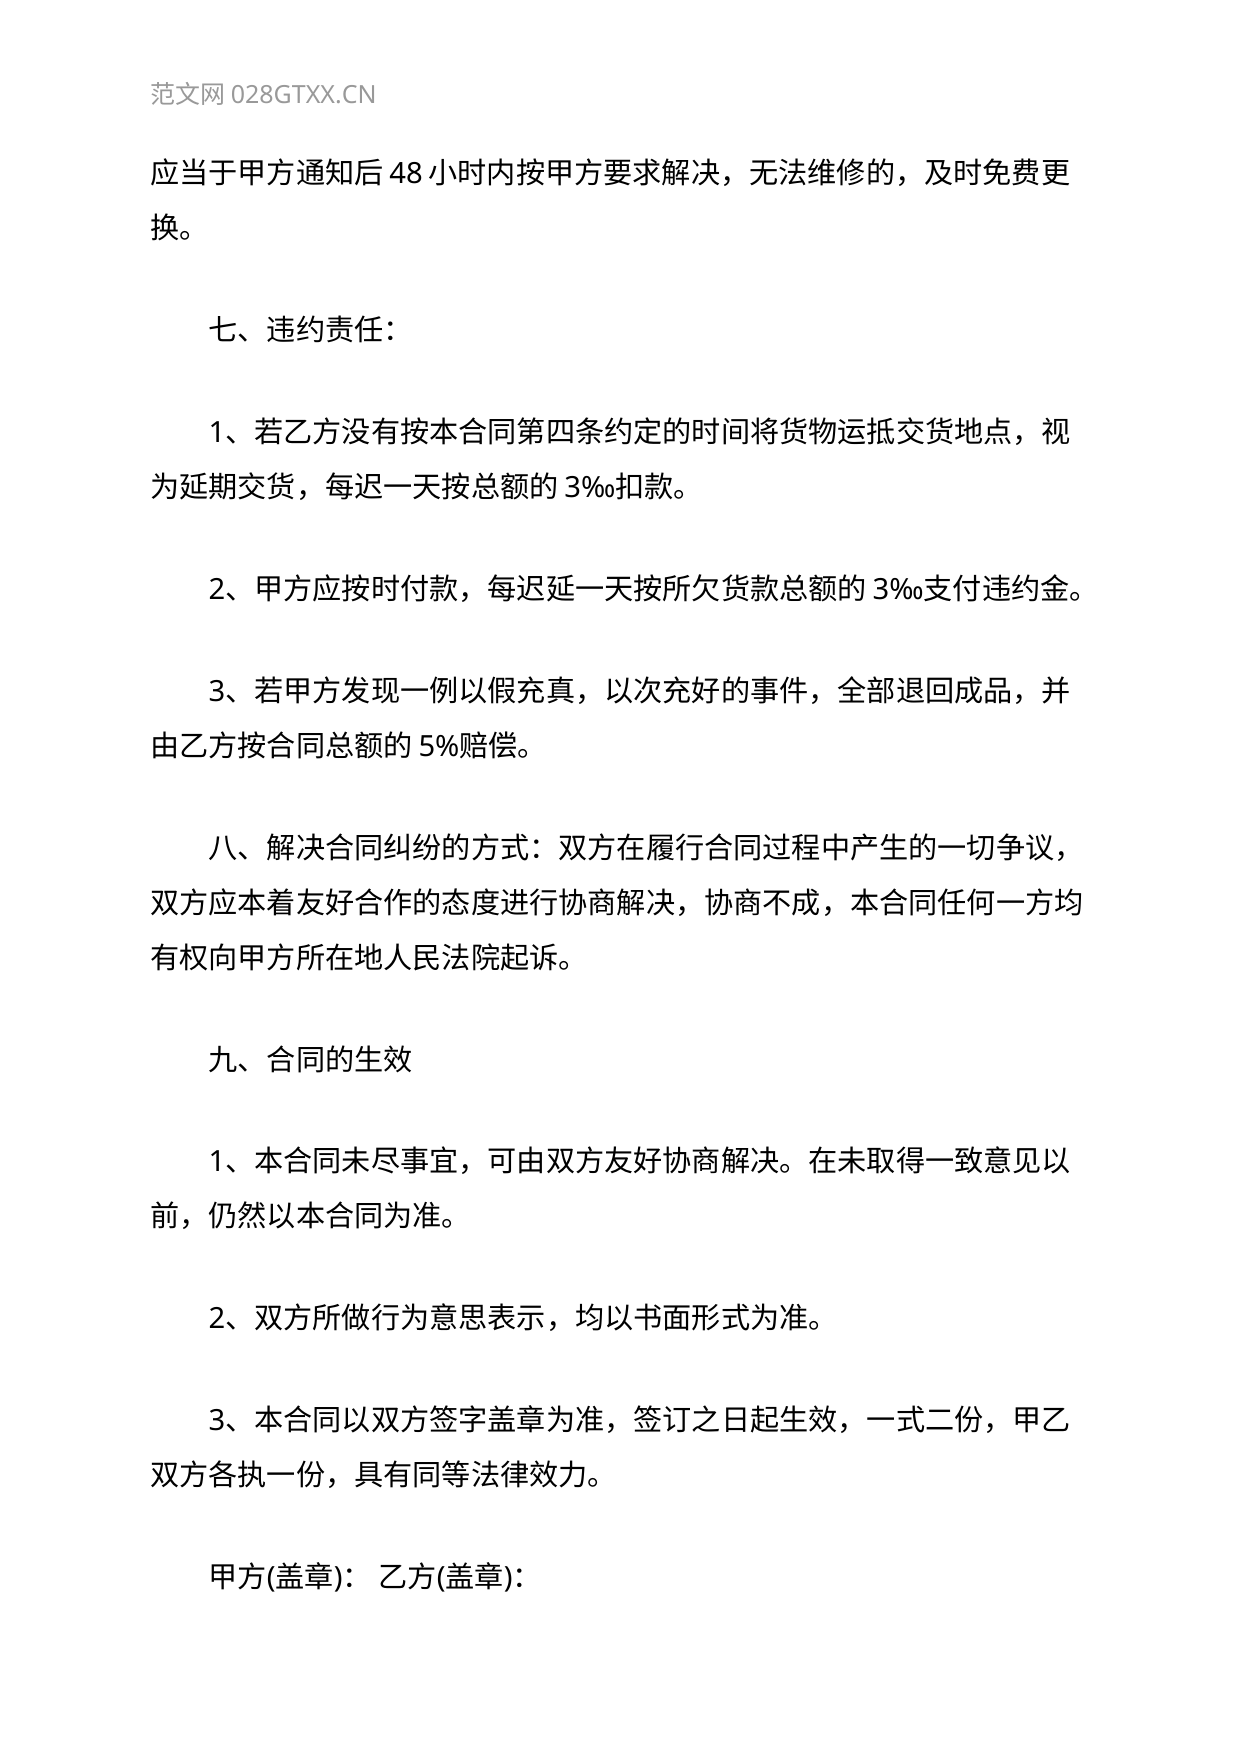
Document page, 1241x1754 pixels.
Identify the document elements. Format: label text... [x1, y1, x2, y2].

text 2、双方所做行为意思表示，均以书面形式为准。 [150, 1294, 1090, 1337]
text 1、本合同未尽事宜，可由双方友好协商解决。在未取得一致意见以前，仍然以本合同为准。 [150, 1138, 1090, 1235]
text 八、解决合同纠纷的方式：双方在履行合同过程中产生的一切争议，双方应本着友好合作的态度进行协商解决，协商不成，本合同任何一方均有权向甲方所在地人民法院起诉。 [150, 824, 1090, 977]
text 1、若乙方没有按本合同第四条约定的时间将货物运抵交货地点，视为延期交货，每迟一天按总额的3‰扣款。 [150, 408, 1090, 506]
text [150, 150, 1090, 247]
text 2、甲方应按时付款，每迟延一天按所欠货款总额的3‰支付违约金。 [150, 566, 1090, 608]
text 甲方(盖章)： 乙方(盖章)： [150, 1553, 1090, 1596]
text 3、若甲方发现一例以假充真，以次充好的事件，全部退回成品，并由乙方按合同总额的5%赔偿。 [150, 667, 1090, 765]
text 九、合同的生效 [150, 1036, 1090, 1078]
text 七、违约责任： [150, 307, 1090, 349]
text 3、本合同以双方签字盖章为准，签订之日起生效，一式二份，甲乙双方各执一份，具有同等法律效力。 [150, 1397, 1090, 1494]
